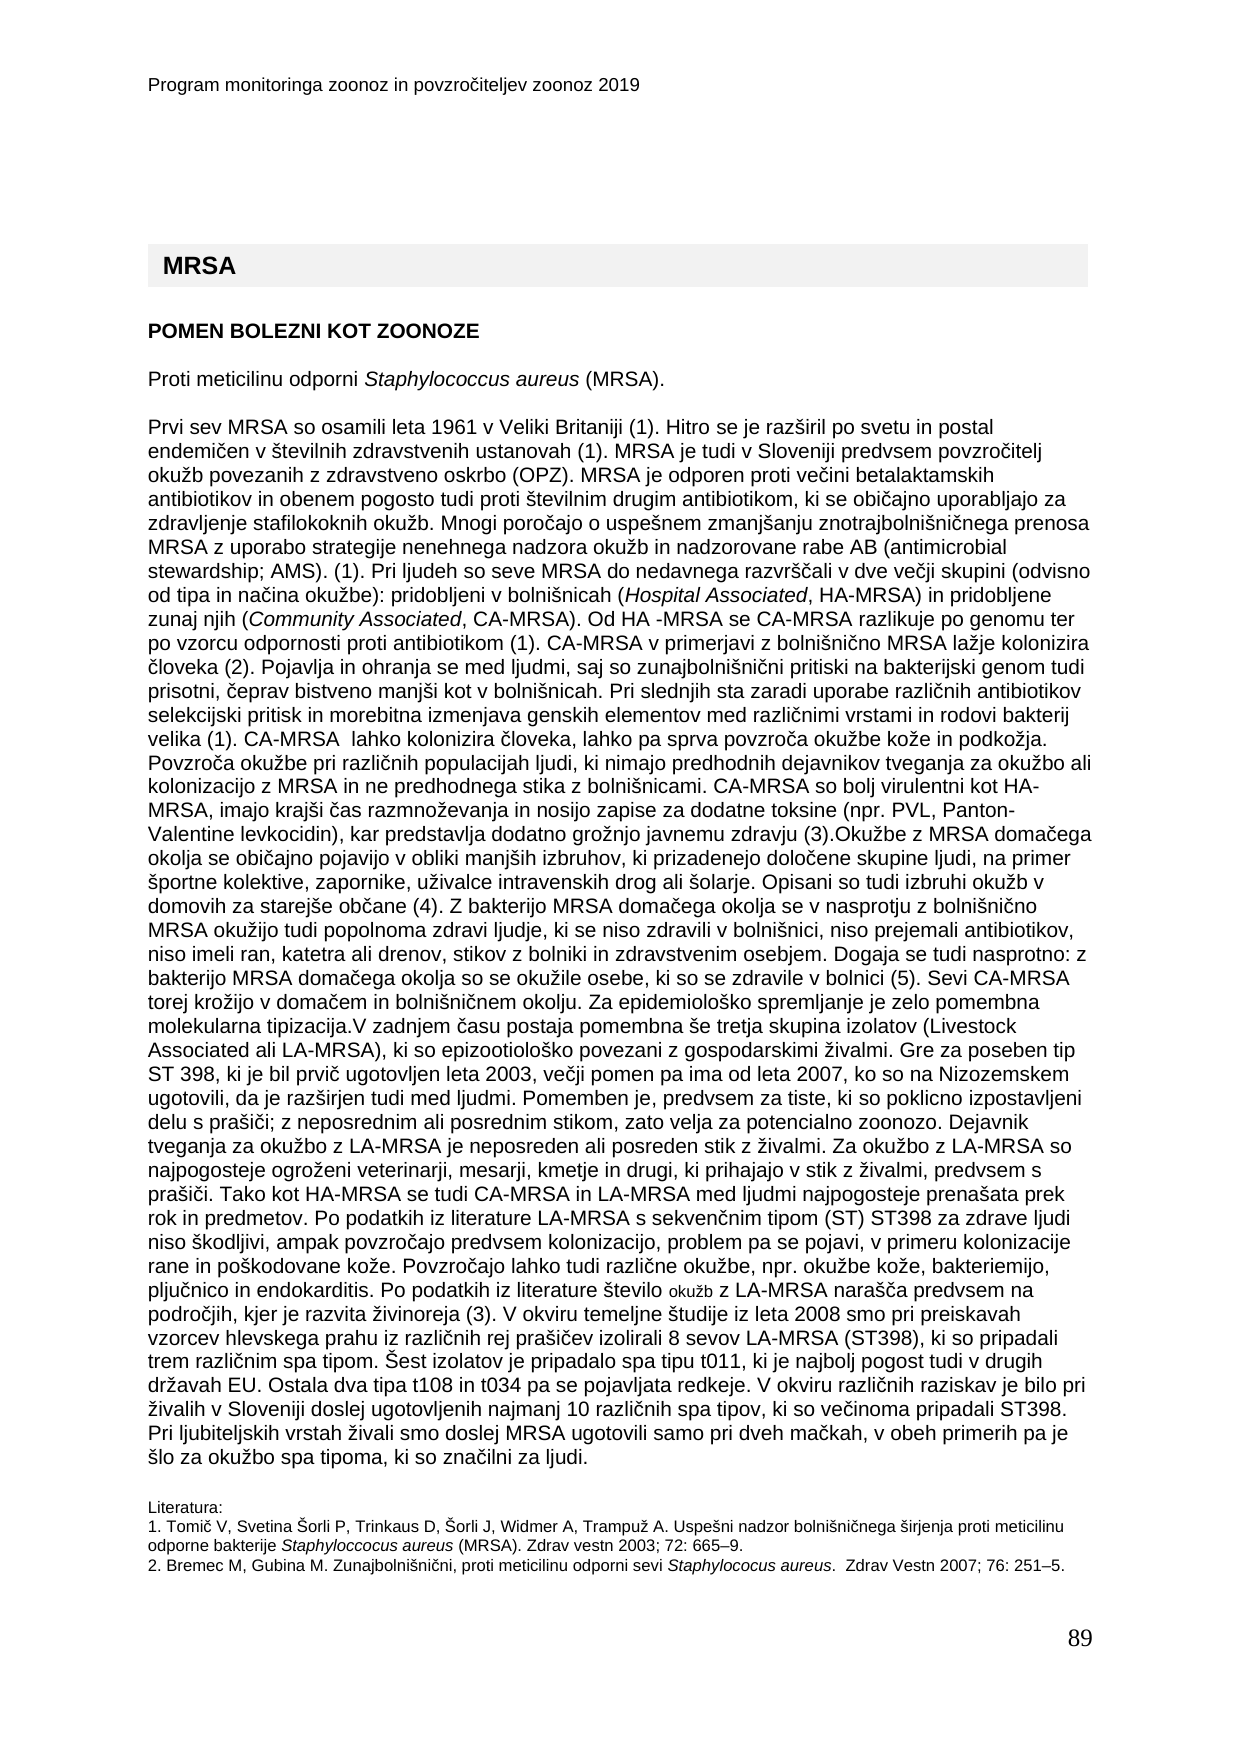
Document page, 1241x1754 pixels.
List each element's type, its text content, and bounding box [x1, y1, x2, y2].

text 2. Bremec M, Gubina M. Zunajbolnišnični, proti meticilinu odporni sevi Staphylococus aureus. Zdrav Vestn 2007; 76: 251–5. [148, 1555, 1093, 1574]
text POMEN BOLEZNI KOT ZOONOZE [148, 319, 1093, 343]
text Literatura: [148, 1498, 1093, 1517]
text Prvi sev MRSA so osamili leta 1961 v Veliki Britaniji (1). Hitro se je razširil po svetu in postal endemičen v številnih zdravstvenih ustanovah (1). MRSA je tudi v Sloveniji predvsem povzročitelj okužb povezanih z zdravstveno oskrbo (OPZ). MRSA je odporen proti večini betalaktamskih antibiotikov in obenem pogosto tudi proti številnim drugim antibiotikom, ki se običajno uporabljajo za zdravljenje stafilokoknih okužb. Mnogi poročajo o uspešnem zmanjšanju znotrajbolnišničnega prenosa MRSA z uporabo strategije nenehnega nadzora okužb in nadzorovane rabe AB (antimicrobial stewardship; AMS). (1). Pri ljudeh so seve MRSA do nedavnega razvrščali v dve večji skupini (odvisno od tipa in načina okužbe): pridobljeni v bolnišnicah (Hospital Associated, HA-MRSA) in pridobljene zunaj njih (Community Associated, CA-MRSA). Od HA -MRSA se CA-MRSA razlikuje po genomu ter po vzorcu odpornosti proti antibiotikom (1). CA-MRSA v primerjavi z bolnišnično MRSA lažje kolonizira človeka (2). Pojavlja in ohranja se med ljudmi, saj so zunajbolnišnični pritiski na bakterijski genom tudi prisotni, čeprav bistveno manjši kot v bolnišnicah. Pri slednjih sta zaradi uporabe različnih antibiotikov selekcijski pritisk in morebitna izmenjava genskih elementov med različnimi vrstami in rodovi bakterij velika (1). CA-MRSA lahko kolonizira človeka, lahko pa sprva povzroča okužbe kože in podkožja. Povzroča okužbe pri različnih populacijah ljudi, ki nimajo predhodnih dejavnikov tveganja za okužbo ali kolonizacijo z MRSA in ne predhodnega stika z bolnišnicami. CA-MRSA so bolj virulentni kot HA-MRSA, imajo krajši čas razmnoževanja in nosijo zapise za dodatne toksine (npr. PVL, Panton-Valentine levkocidin), kar predstavlja dodatno grožnjo javnemu zdravju (3).Okužbe z MRSA domačega okolja se običajno pojavijo v obliki manjših izbruhov, ki prizadenejo določene skupine ljudi, na primer športne kolektive, zapornike, uživalce intravenskih drog ali šolarje. Opisani so tudi izbruhi okužb v domovih za starejše občane (4). Z bakterijo MRSA domačega okolja se v nasprotju z bolnišnično MRSA okužijo tudi popolnoma zdravi ljudje, ki se niso zdravili v bolnišnici, niso prejemali antibiotikov, niso imeli ran, katetra ali drenov, stikov z bolniki in zdravstvenim osebjem. Dogaja se tudi nasprotno: z bakterijo MRSA domačega okolja so se okužile osebe, ki so se zdravile v bolnici (5). Sevi CA-MRSA torej krožijo v domačem in bolnišničnem okolju. Za epidemiološko spremljanje je zelo pomembna molekularna tipizacija.V zadnjem času postaja pomembna še tretja skupina izolatov (Livestock Associated ali LA-MRSA), ki so epizootiološko povezani z gospodarskimi živalmi. Gre za poseben tip ST 398, ki je bil prvič ugotovljen leta 2003, večji pomen pa ima od leta 2007, ko so na Nizozemskem ugotovili, da je razširjen tudi med ljudmi. Pomemben je, predvsem za tiste, ki so poklicno izpostavljeni delu s prašiči; z neposrednim ali posrednim stikom, zato velja za potencialno zoonozo. Dejavnik tveganja za okužbo z LA-MRSA je neposreden ali posreden stik z živalmi. Za okužbo z LA-MRSA so najpogosteje ogroženi veterinarji, mesarji, kmetje in drugi, ki prihajajo v stik z živalmi, predvsem s prašiči. Tako kot HA-MRSA se tudi CA-MRSA in LA-MRSA med ljudmi najpogosteje prenašata prek rok in predmetov. Po podatkih iz literature LA-MRSA s sekvenčnim tipom (ST) ST398 za zdrave ljudi niso škodljivi, ampak povzročajo predvsem kolonizacijo, problem pa se pojavi, v primeru kolonizacije rane in poškodovane kože. Povzročajo lahko tudi različne okužbe, npr. okužbe kože, bakteriemijo, pljučnico in endokarditis. Po podatkih iz literature število okužb z LA-MRSA narašča predvsem na področjih, kjer je razvita živinoreja (3). V okviru temeljne študije iz leta 2008 smo pri preiskavah vzorcev hlevskega prahu iz različnih rej prašičev izolirali 8 sevov LA-MRSA (ST398), ki so pripadali trem različnim spa tipom. Šest izolatov je pripadalo spa tipu t011, ki je najbolj pogost tudi v drugih državah EU. Ostala dva tipa t108 in t034 pa se pojavljata redkeje. V okviru različnih raziskav je bilo pri živalih v Sloveniji doslej ugotovljenih najmanj 10 različnih spa tipov, ki so večinoma pripadali ST398. Pri ljubiteljskih vrstah živali smo doslej MRSA ugotovili samo pri dveh mačkah, v obeh primerih pa je šlo za okužbo spa tipoma, ki so značilni za ljudi. [148, 415, 1093, 1469]
text Proti meticilinu odporni Staphylococcus aureus (MRSA). [148, 367, 1093, 391]
text 1. Tomič V, Svetina Šorli P, Trinkaus D, Šorli J, Widmer A, Trampuž A. Uspešni nadzor bolnišničnega širjenja proti meticilinu odporne bakterije Staphyloccocus aureus (MRSA). Zdrav vestn 2003; 72: 665–9. [148, 1517, 1093, 1555]
